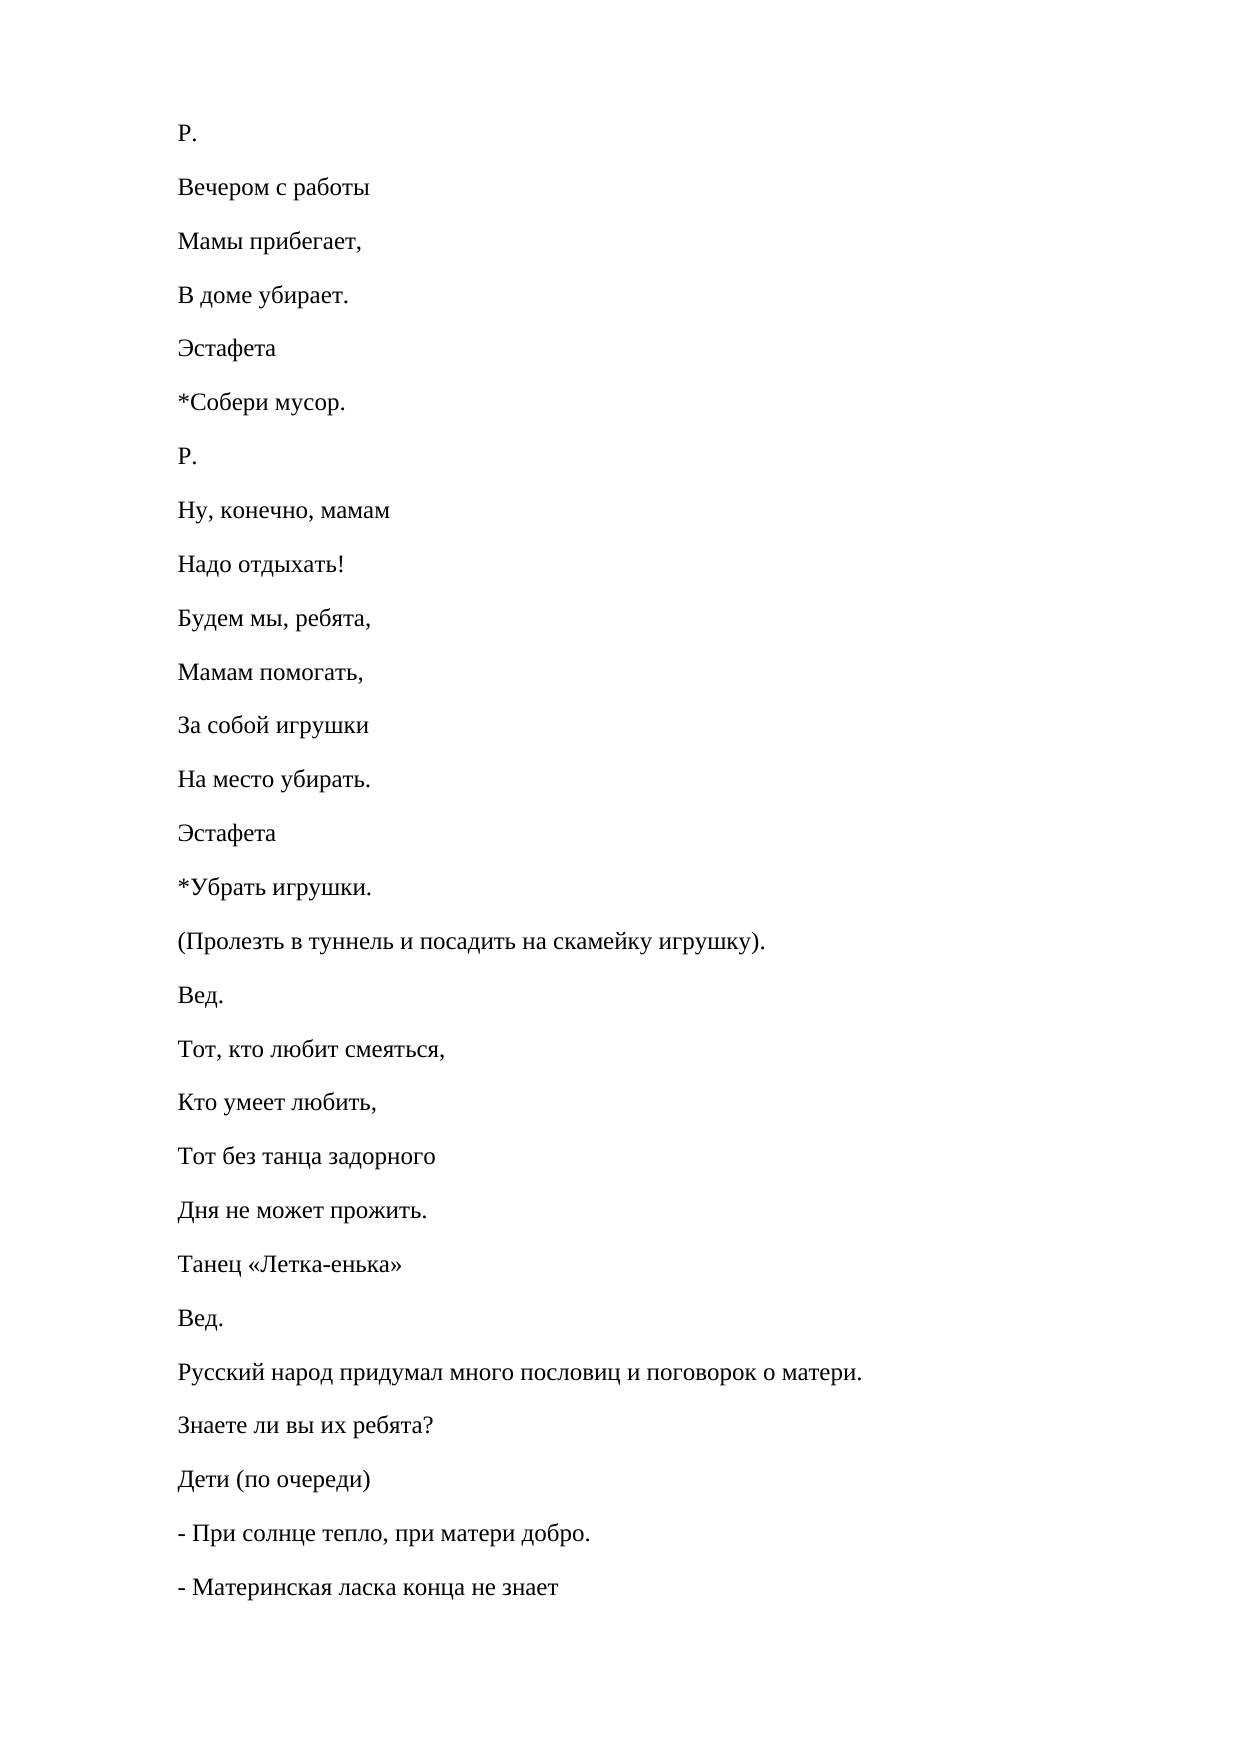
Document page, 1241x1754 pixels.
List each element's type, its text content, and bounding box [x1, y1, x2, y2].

text Вечером с работы [177, 172, 1152, 201]
text - Материнская ласка конца не знает [177, 1572, 1152, 1601]
text *Убрать игрушки. [177, 872, 1152, 901]
text Мамы прибегает, [177, 226, 1152, 254]
text Тот без танца задорного [177, 1141, 1152, 1170]
text Ну, конечно, мамам [177, 495, 1152, 524]
text Эстафета [177, 333, 1152, 362]
text Дня не может прожить. [177, 1195, 1152, 1224]
text Танец «Летка-енька» [177, 1249, 1152, 1278]
text Русский народ придумал много пословиц и поговорок о матери. [177, 1357, 1152, 1386]
text - При солнце тепло, при матери добро. [177, 1518, 1152, 1547]
text Дети (по очереди) [177, 1464, 1152, 1493]
text *Собери мусор. [177, 387, 1152, 416]
text Знаете ли вы их ребята? [177, 1411, 1152, 1439]
text Вед. [177, 1303, 1152, 1332]
text Будем мы, ребята, [177, 603, 1152, 632]
text Р. [177, 441, 1152, 470]
text (Пролезть в туннель и посадить на скамейку игрушку). [177, 926, 1152, 955]
text За собой игрушки [177, 711, 1152, 739]
text Мамам помогать, [177, 657, 1152, 685]
text Эстафета [177, 818, 1152, 847]
text На место убирать. [177, 764, 1152, 793]
text Надо отдыхать! [177, 549, 1152, 578]
text Р. [177, 118, 1152, 147]
text Кто умеет любить, [177, 1087, 1152, 1116]
text Вед. [177, 980, 1152, 1008]
text В доме убирает. [177, 280, 1152, 308]
text Тот, кто любит смеяться, [177, 1034, 1152, 1062]
